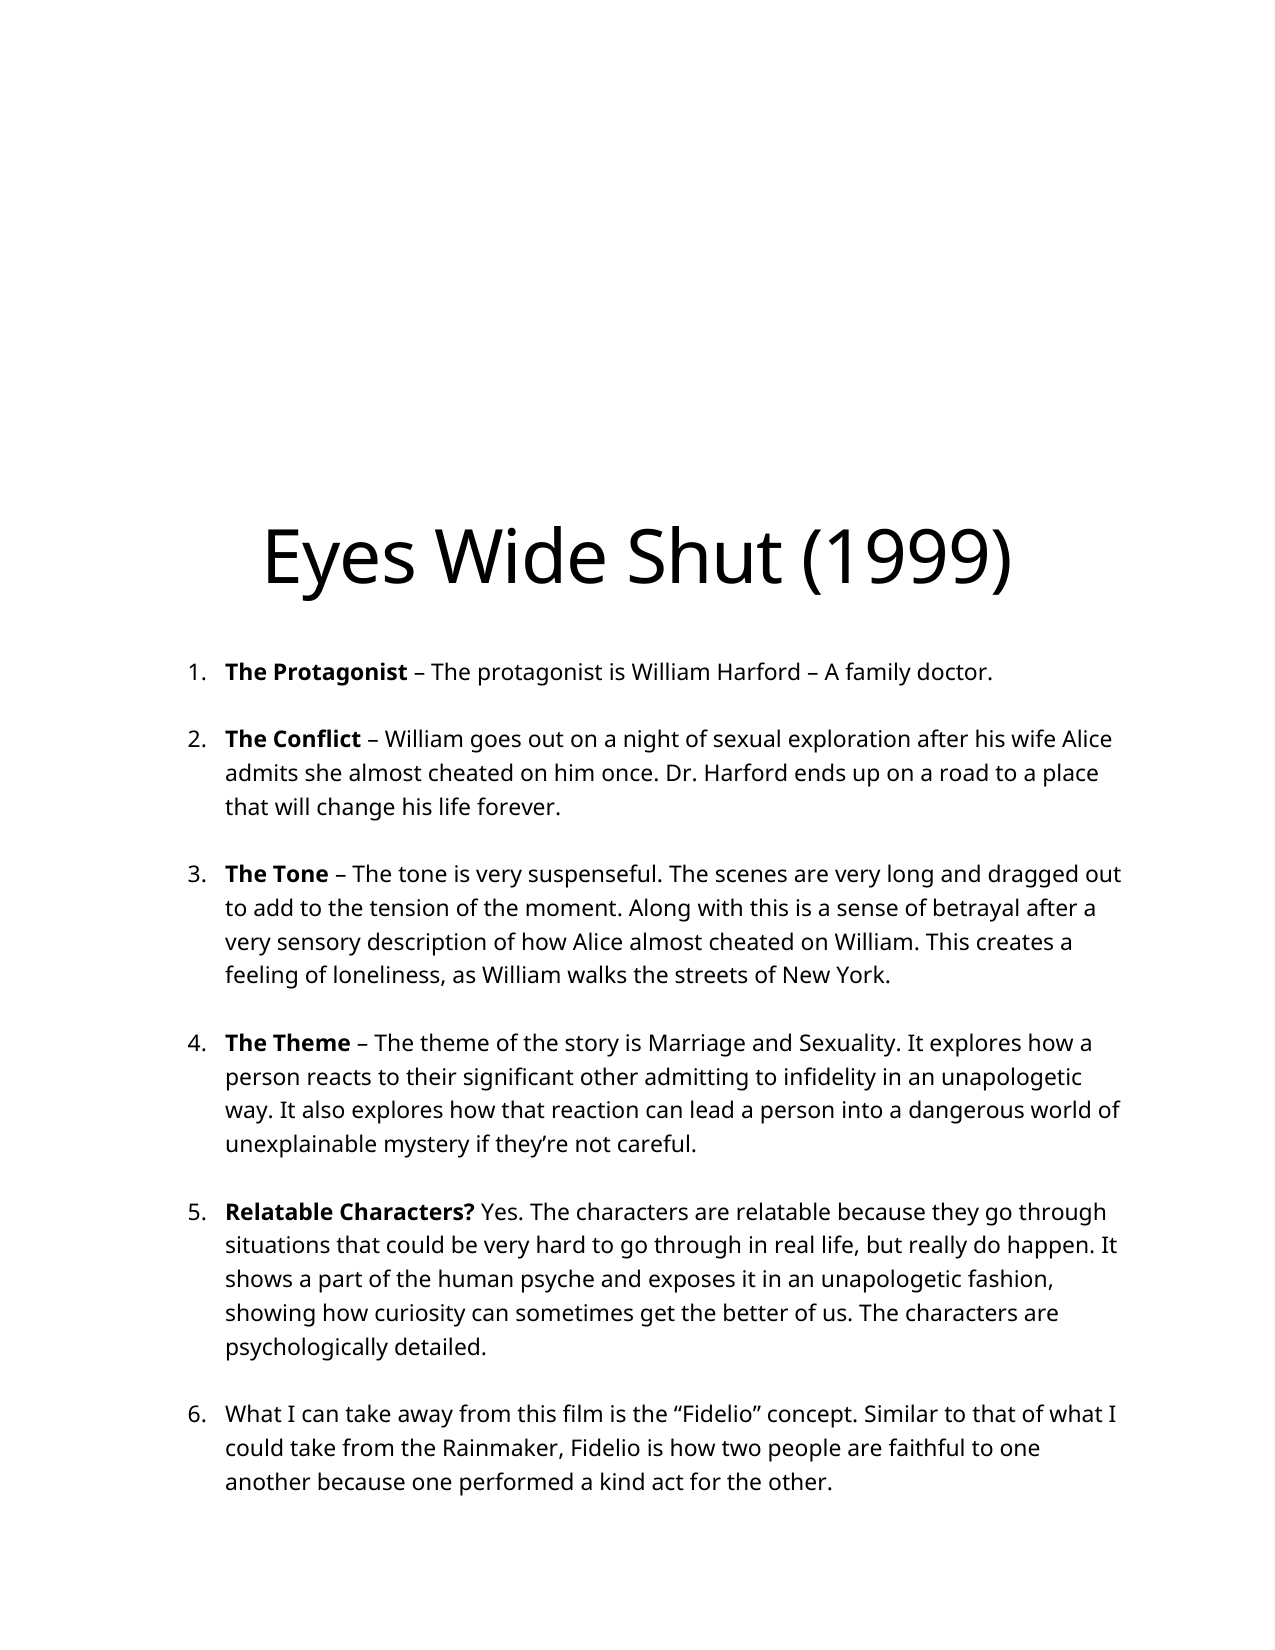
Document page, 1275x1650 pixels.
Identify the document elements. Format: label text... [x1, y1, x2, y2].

list The Protagonist – The protagonist is William Harford – A family doctor. [187, 656, 1125, 687]
list What I can take away from this film is the “Fidelio” concept. Similar to that of what I could take from the Rainmaker, Fidelio is how two people are faithful to one another because one performed a kind act for the other. [187, 1398, 1125, 1497]
list Relatable Characters? Yes. The characters are relatable because they go through situations that could be very hard to go through in real life, but really do happen. It shows a part of the human psyche and exposes it in an unapologetic fashion, showing how curiosity can sometimes get the better of us. The characters are psychologically detailed. [187, 1196, 1125, 1362]
title Eyes Wide Shut (1999) [150, 503, 1125, 605]
list The Conflict – William goes out on a night of sexual exploration after his wife Alice admits she almost cheated on him once. Dr. Harford ends up on a road to a place that will change his life forever. [187, 723, 1125, 822]
list The Theme – The theme of the story is Marriage and Sexuality. It explores how a person reacts to their significant other admitting to infidelity in an unapologetic way. It also explores how that reaction can lead a person into a dangerous world of unexplainable mystery if they’re not careful. [187, 1027, 1125, 1159]
list The Tone – The tone is very suspenseful. The scenes are very long and dragged out to add to the tension of the moment. Along with this is a sense of betrayal after a very sensory description of how Alice almost cheated on William. This creates a feeling of loneliness, as William walks the streets of New York. [187, 858, 1125, 991]
